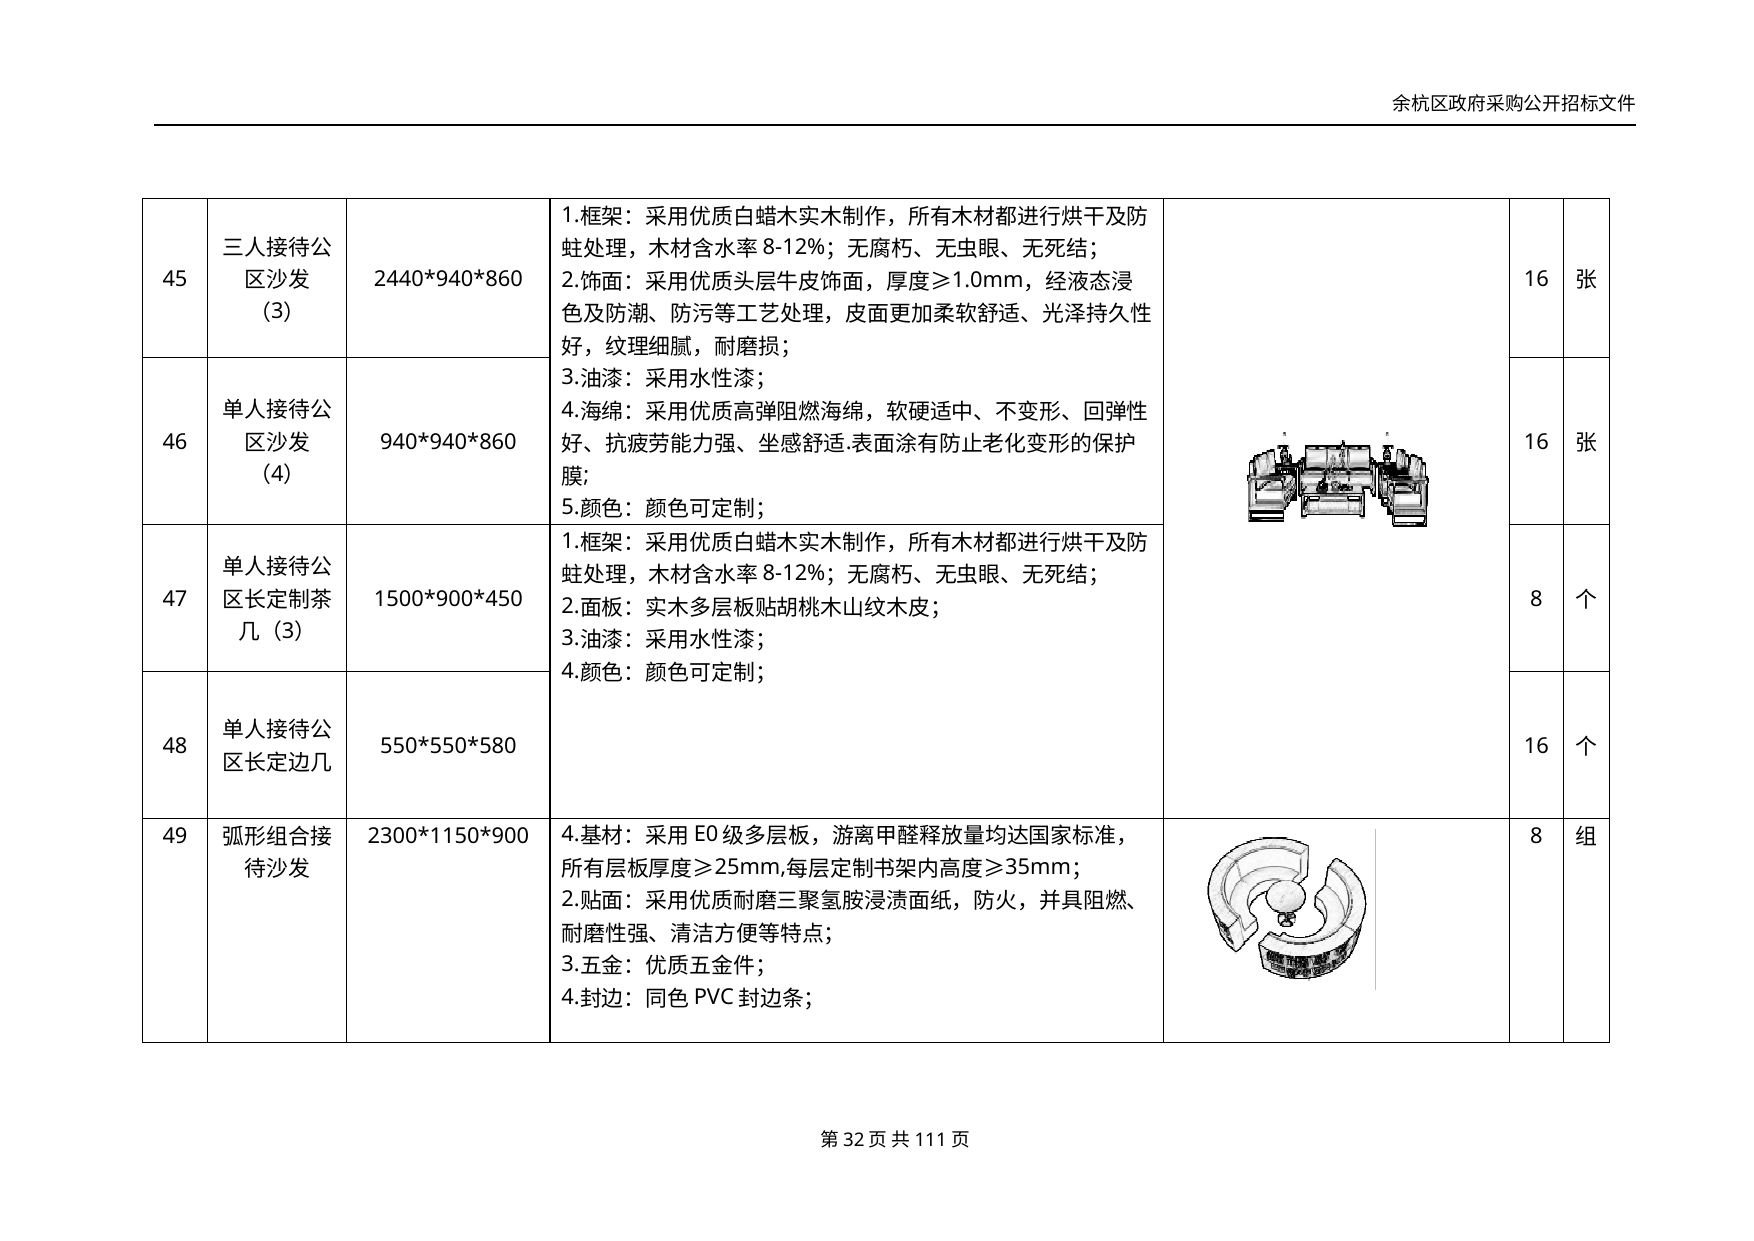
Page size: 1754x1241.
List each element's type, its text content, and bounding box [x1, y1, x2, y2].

table_cell 45 [143, 199, 207, 357]
table_cell 2300*1150*900 [347, 819, 549, 1042]
table_cell 1500*900*450 [347, 525, 549, 671]
table_cell 张 [1564, 358, 1609, 524]
table_cell 8 [1510, 525, 1563, 671]
table_cell 单人接待公区长定边几 [208, 672, 346, 817]
table_cell [1164, 199, 1509, 817]
table_cell 弧形组合接待沙发 [208, 819, 346, 1042]
table_cell 49 [143, 819, 207, 1042]
table_cell 三人接待公区沙发（3） [208, 199, 346, 357]
table_cell 2440*940*860 [347, 199, 549, 357]
table_cell 46 [143, 358, 207, 524]
table_cell 单人接待公区长定制茶几（3） [208, 525, 346, 671]
table_cell 47 [143, 525, 207, 671]
table_cell 1.框架：采用优质白蜡木实木制作，所有木材都进行烘干及防蛀处理，木材含水率8-12%；无腐朽、无虫眼、无死结； 2.饰面：采用优质头层牛皮饰面，厚度≥1.0mm，经液态浸色及防潮、防污等工艺处理，皮面更加柔软舒适、光泽持久性好，纹理细腻，耐磨损； 3.油漆：采用水性漆； 4.海绵：采用优质高弹阻燃海绵，软硬适中、不变形、回弹性好、抗疲劳能力强、坐感舒适.表面涂有防止老化变形的保护膜; 5.颜色：颜色可定制； [551, 199, 1163, 524]
table_cell 张 [1564, 199, 1609, 357]
picture [1197, 829, 1376, 990]
table_cell 48 [143, 672, 207, 817]
table_cell 个 [1564, 672, 1609, 817]
table_cell 16 [1510, 672, 1563, 817]
table_cell 940*940*860 [347, 358, 549, 524]
table_cell 8 [1510, 819, 1563, 1042]
picture [1240, 306, 1440, 602]
table_cell 550*550*580 [347, 672, 549, 817]
table_cell 个 [1564, 525, 1609, 671]
table_cell 16 [1510, 358, 1563, 524]
table_cell [1164, 819, 1509, 1042]
table_cell 组 [1564, 819, 1609, 1042]
table_cell 16 [1510, 199, 1563, 357]
table_cell 单人接待公区沙发（4） [208, 358, 346, 524]
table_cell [551, 819, 1163, 1042]
table_cell 1.框架：采用优质白蜡木实木制作，所有木材都进行烘干及防蛀处理，木材含水率8-12%；无腐朽、无虫眼、无死结； 2.面板：实木多层板贴胡桃木山纹木皮； 3.油漆：采用水性漆； 4.颜色：颜色可定制； [551, 525, 1163, 817]
